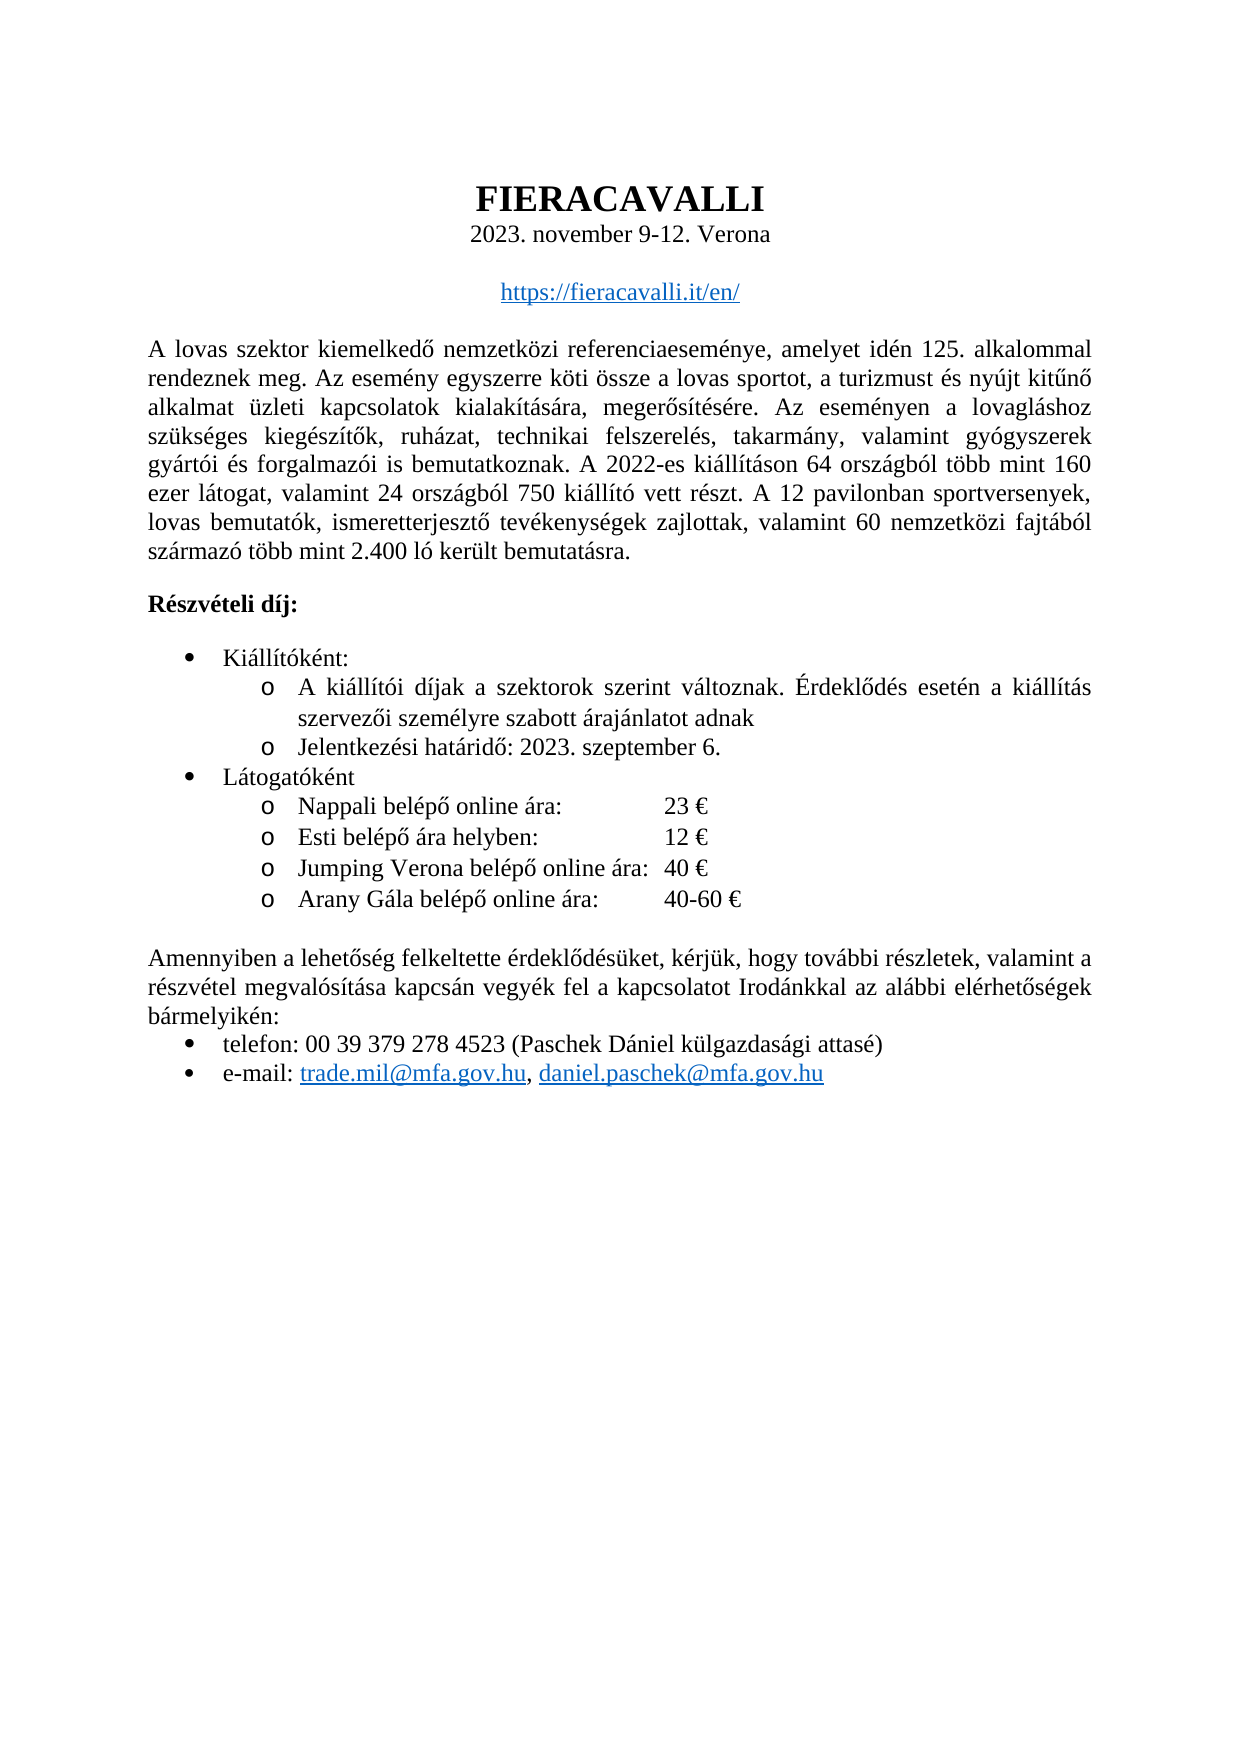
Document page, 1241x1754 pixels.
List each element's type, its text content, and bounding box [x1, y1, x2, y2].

text Részvételi díj: [148, 589, 1093, 618]
text FIERACAVALLI [148, 176, 1093, 219]
list Jelentkezési határidő: 2023. szeptember 6. [260, 732, 1093, 762]
list Esti belépő ára helyben: 12 € [260, 822, 1093, 853]
list Nappali belépő online ára: 23 € [260, 791, 1093, 822]
list e-mail: trade.mil@mfa.gov.hu, daniel.paschek@mfa.gov.hu [185, 1058, 1093, 1087]
list A kiállítói díjak a szektorok szerint változnak. Érdeklődés esetén a kiállítás szervezői személyre szabott árajánlatot adnak [260, 672, 1093, 732]
list Látogatóként [185, 762, 1093, 791]
list Kiállítóként: [185, 643, 1093, 672]
text https://fieracavalli.it/en/ [148, 277, 1093, 306]
text A lovas szektor kiemelkedő nemzetközi referenciaeseménye, amelyet idén 125. alkalommal rendeznek meg. Az esemény egyszerre köti össze a lovas sportot, a turizmust és nyújt kitűnő alkalmat üzleti kapcsolatok kialakítására, megerősítésére. Az eseményen a lovagláshoz szükséges kiegészítők, ruházat, technikai felszerelés, takarmány, valamint gyógyszerek gyártói és forgalmazói is bemutatkoznak. A 2022-es kiállításon 64 országból több mint 160 ezer látogat, valamint 24 országból 750 kiállító vett részt. A 12 pavilonban sportversenyek, lovas bemutatók, ismeretterjesztő tevékenységek zajlottak, valamint 60 nemzetközi fajtából származó több mint 2.400 ló került bemutatásra. [148, 334, 1093, 564]
list Arany Gála belépő online ára: 40-60 € [260, 884, 1093, 914]
list telefon: 00 39 379 278 4523 (Paschek Dániel külgazdasági attasé) [185, 1029, 1093, 1058]
list Jumping Verona belépő online ára: 40 € [260, 853, 1093, 884]
text Amennyiben a lehetőség felkeltette érdeklődésüket, kérjük, hogy további részletek, valamint a részvétel megvalósítása kapcsán vegyék fel a kapcsolatot Irodánkkal az alábbi elérhetőségek bármelyikén: [148, 943, 1093, 1029]
text 2023. november 9-12. Verona [148, 219, 1093, 248]
